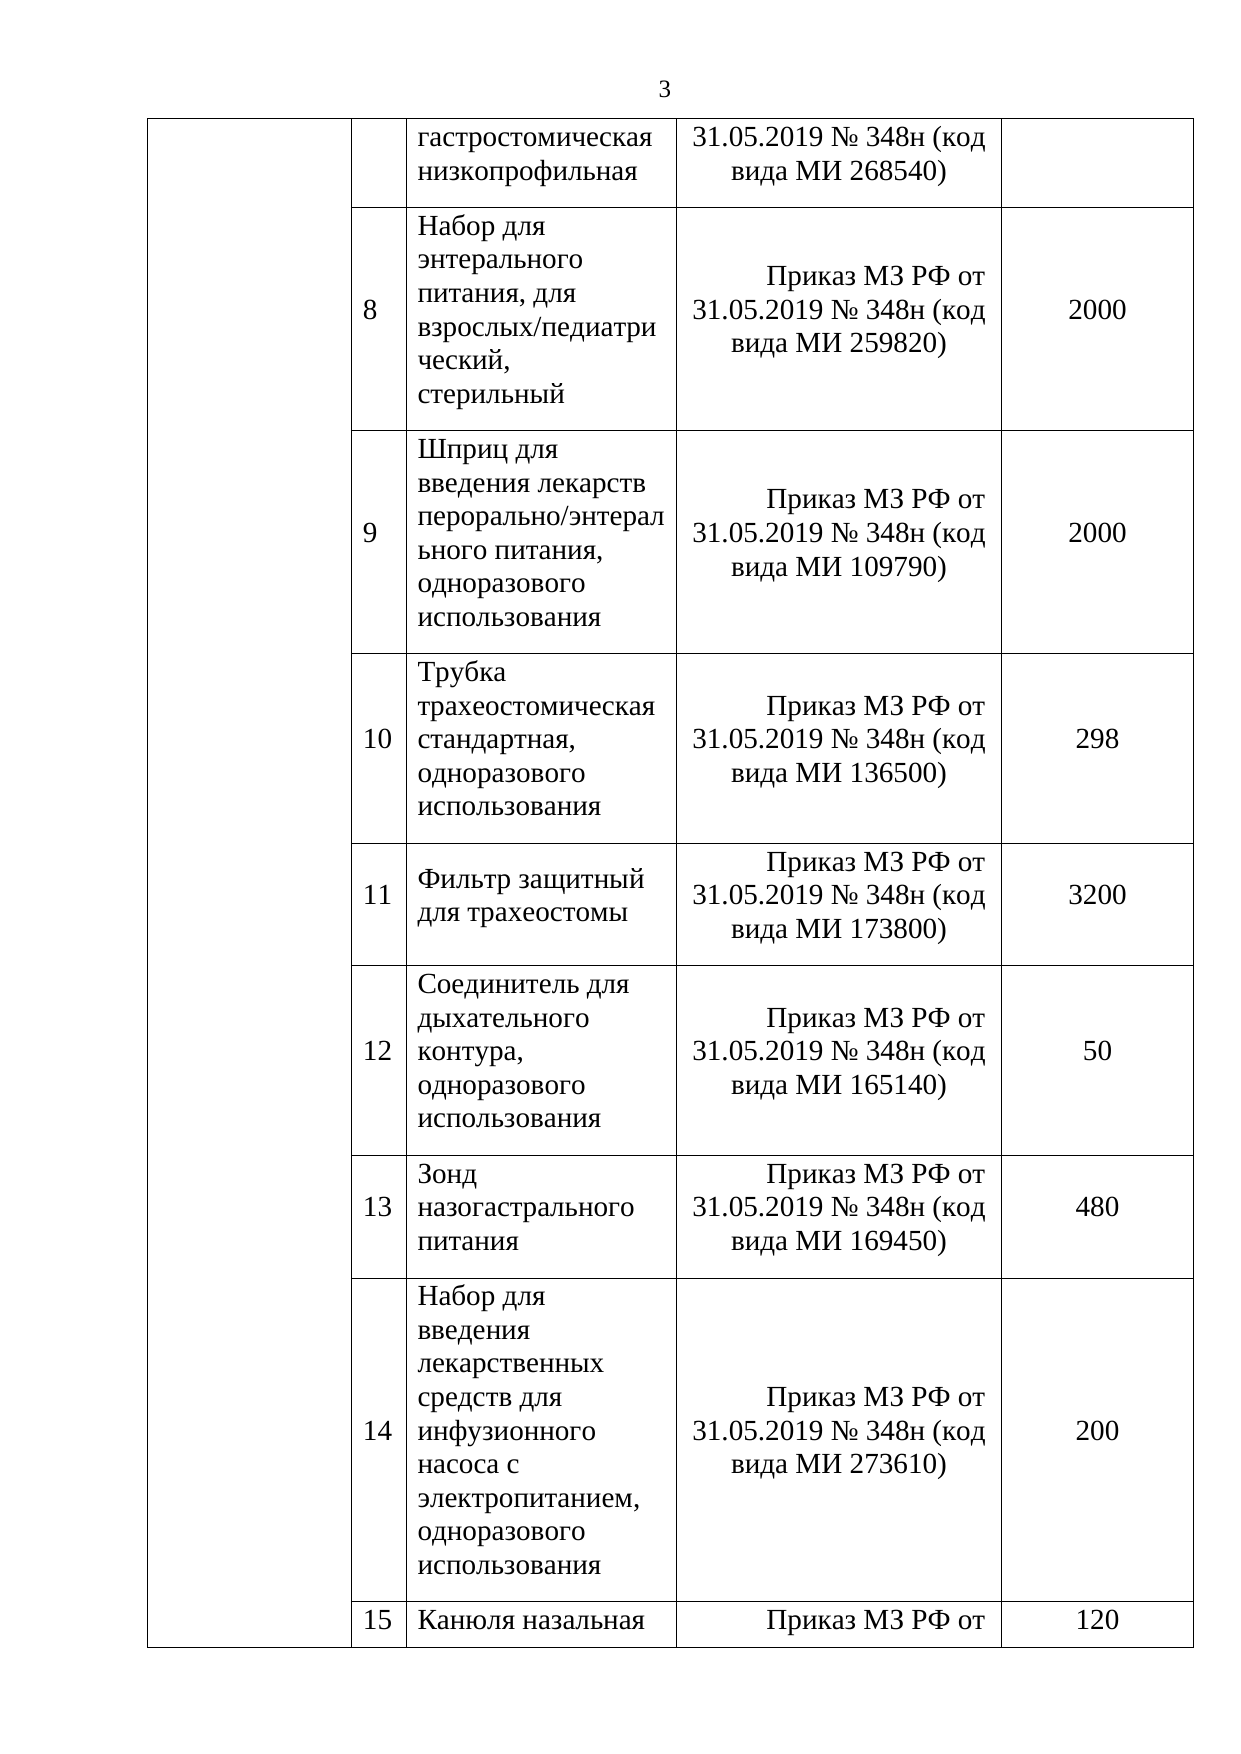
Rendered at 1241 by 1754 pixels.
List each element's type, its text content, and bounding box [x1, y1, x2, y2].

table_cell 2000 [1002, 431, 1193, 653]
table_cell Приказ МЗ РФ от 31.05.2019 № 348н (код вида МИ 109790) [677, 431, 1001, 653]
table_cell Приказ МЗ РФ от 31.05.2019 № 348н (код вида МИ 165140) [677, 966, 1001, 1155]
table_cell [407, 1602, 676, 1647]
table_cell 15 [352, 1602, 406, 1647]
table_cell Приказ МЗ РФ от 31.05.2019 № 348н (код вида МИ 169450) [677, 1156, 1001, 1277]
table_cell Фильтр защитный для трахеостомы [407, 844, 676, 965]
table_cell Шприц для введения лекарств перорально/энтерального питания, одноразового использования [407, 431, 676, 653]
table_cell 50 [1002, 966, 1193, 1155]
table_cell Набор для введения лекарственных средств для инфузионного насоса с электропитанием, одноразового использования [407, 1279, 676, 1601]
table_cell 2000 [1002, 208, 1193, 430]
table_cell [407, 119, 676, 207]
table_cell 14 [352, 1279, 406, 1601]
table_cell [677, 1602, 1001, 1647]
table_cell 200 [1002, 1279, 1193, 1601]
table_cell 480 [1002, 1156, 1193, 1277]
table_cell 20 [1002, 119, 1193, 207]
table_cell 10 [352, 654, 406, 843]
table_cell 9 [352, 431, 406, 653]
table_cell 7 [352, 119, 406, 207]
table_cell Приказ МЗ РФ от 31.05.2019 № 348н (код вида МИ 259820) [677, 208, 1001, 430]
table_cell 120 [1002, 1602, 1193, 1647]
table_cell 8 [352, 208, 406, 430]
table_cell 13 [352, 1156, 406, 1277]
table_cell 3200 [1002, 844, 1193, 965]
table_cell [677, 119, 1001, 207]
table_cell Соединитель для дыхательного контура, одноразового использования [407, 966, 676, 1155]
table_cell 11 [352, 844, 406, 965]
table_cell Трубка трахеостомическая стандартная, одноразового использования [407, 654, 676, 843]
table_cell 12 [352, 966, 406, 1155]
table_cell Приказ МЗ РФ от 31.05.2019 № 348н (код вида МИ 136500) [677, 654, 1001, 843]
table_cell Набор для энтерального питания, для взрослых/педиатрический, стерильный [407, 208, 676, 430]
table_cell Зонд назогастрального питания [407, 1156, 676, 1277]
table_cell Приказ МЗ РФ от 31.05.2019 № 348н (код вида МИ 173800) [677, 844, 1001, 965]
table_cell Приказ МЗ РФ от 31.05.2019 № 348н (код вида МИ 273610) [677, 1279, 1001, 1601]
table_cell 298 [1002, 654, 1193, 843]
